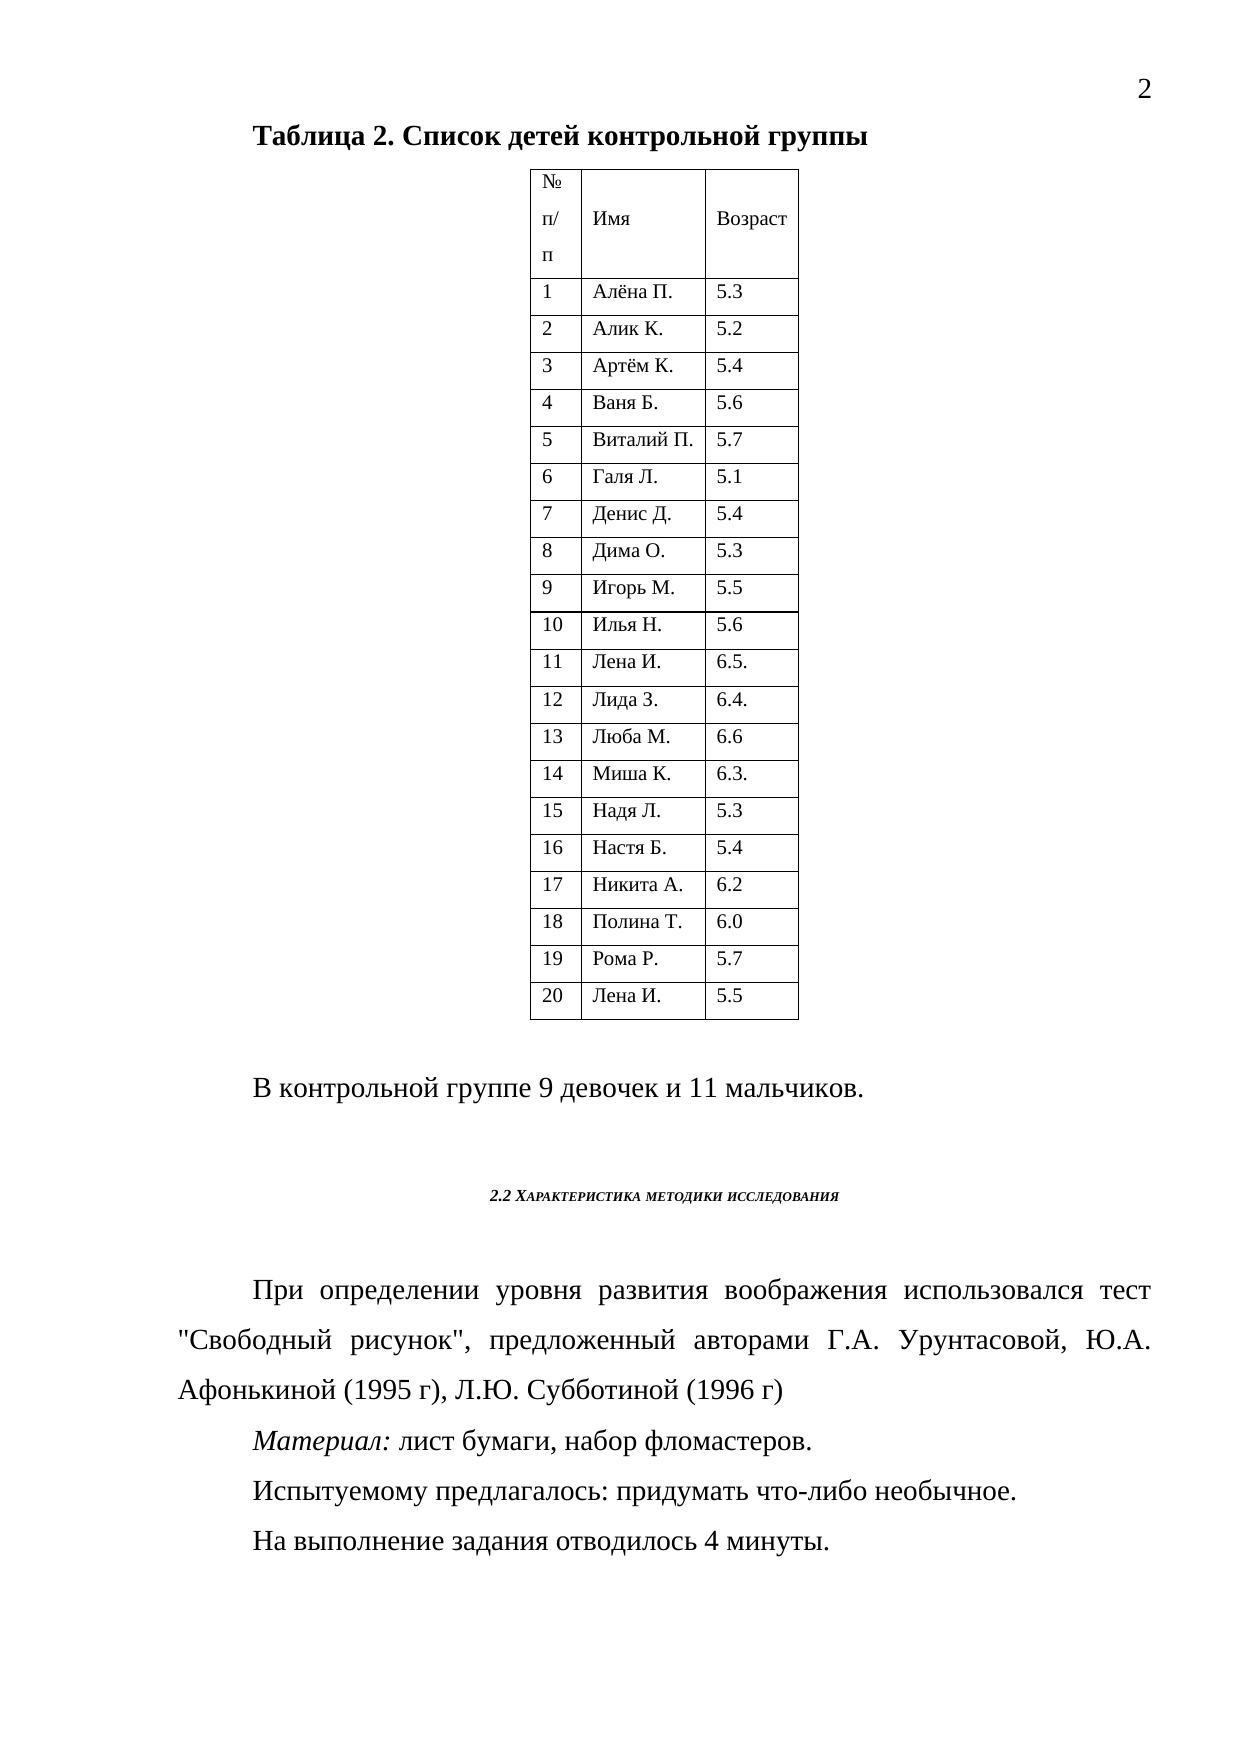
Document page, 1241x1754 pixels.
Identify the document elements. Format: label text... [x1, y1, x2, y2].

table_cell 5.5 [706, 575, 798, 611]
table_cell 5.4 [706, 835, 798, 871]
table_cell 7 [531, 501, 581, 537]
table_cell Илья Н. [582, 613, 705, 648]
table_cell Лида З. [582, 687, 705, 723]
table_cell 5.3 [706, 798, 798, 834]
table_cell 10 [531, 613, 581, 648]
table_cell 16 [531, 835, 581, 871]
table_cell Лена И. [582, 650, 705, 686]
table_cell Галя Л. [582, 464, 705, 500]
table_cell 6.5. [706, 650, 798, 686]
table_cell 5.6 [706, 613, 798, 648]
table_cell Полина Т. [582, 909, 705, 945]
table_header № п/п [531, 170, 581, 278]
table_cell 18 [531, 909, 581, 945]
table_cell Виталий П. [582, 427, 705, 463]
table_cell 5.6 [706, 390, 798, 426]
text При определении уровня развития воображения использовался тест "Свободный рисунок", предложенный авторами Г.А. Урунтасовой, Ю.А. Афонькиной (1995 г), Л.Ю. Субботиной (1996 г) [177, 1272, 1152, 1406]
table_cell Миша К. [582, 761, 705, 797]
table_header Имя [582, 170, 705, 278]
table_cell Люба М. [582, 724, 705, 760]
table_cell 6.2 [706, 872, 798, 908]
text Материал: лист бумаги, набор фломастеров. [177, 1423, 1152, 1456]
table_cell 5.4 [706, 501, 798, 537]
table_cell 11 [531, 650, 581, 686]
table_cell Артём К. [582, 353, 705, 389]
table_cell 5.3 [706, 279, 798, 315]
table_cell 14 [531, 761, 581, 797]
table_cell 1 [531, 279, 581, 315]
table_cell 6 [531, 464, 581, 500]
table_cell Рома Р. [582, 946, 705, 982]
table_cell 8 [531, 538, 581, 574]
table_cell 4 [531, 390, 581, 426]
table_cell 3 [531, 353, 581, 389]
subtitle 2.2 Характеристика методики исследования [177, 1171, 1152, 1205]
table_cell Денис Д. [582, 501, 705, 537]
table_cell 13 [531, 724, 581, 760]
table_cell 5.4 [706, 353, 798, 389]
table_cell 5.1 [706, 464, 798, 500]
table_cell 19 [531, 946, 581, 982]
table_cell Настя Б. [582, 835, 705, 871]
table_cell 5.7 [706, 946, 798, 982]
table_cell 6.4. [706, 687, 798, 723]
table_cell 15 [531, 798, 581, 834]
table_cell 5.2 [706, 316, 798, 352]
table_cell Игорь М. [582, 575, 705, 611]
table_cell 12 [531, 687, 581, 723]
table_cell 5.3 [706, 538, 798, 574]
table_cell 5.5 [706, 983, 798, 1019]
table_cell 6.6 [706, 724, 798, 760]
table_cell 6.0 [706, 909, 798, 945]
table_header Возраст [706, 170, 798, 278]
table_cell Алик К. [582, 316, 705, 352]
text В контрольной группе 9 девочек и 11 мальчиков. [177, 1071, 1152, 1104]
table_cell 20 [531, 983, 581, 1019]
table_cell Дима О. [582, 538, 705, 574]
table_cell Надя Л. [582, 798, 705, 834]
text Испытуемому предлагалось: придумать что-либо необычное. [177, 1473, 1152, 1507]
table_cell Алёна П. [582, 279, 705, 315]
table_cell 5.7 [706, 427, 798, 463]
text На выполнение задания отводилось 4 минуты. [177, 1523, 1152, 1557]
table_cell 6.3. [706, 761, 798, 797]
table_cell 17 [531, 872, 581, 908]
table_cell 2 [531, 316, 581, 352]
table_cell Лена И. [582, 983, 705, 1019]
table_cell 9 [531, 575, 581, 611]
table_cell Никита А. [582, 872, 705, 908]
text Таблица 2. Список детей контрольной группы [177, 118, 1152, 152]
table_cell 5 [531, 427, 581, 463]
table_cell Ваня Б. [582, 390, 705, 426]
